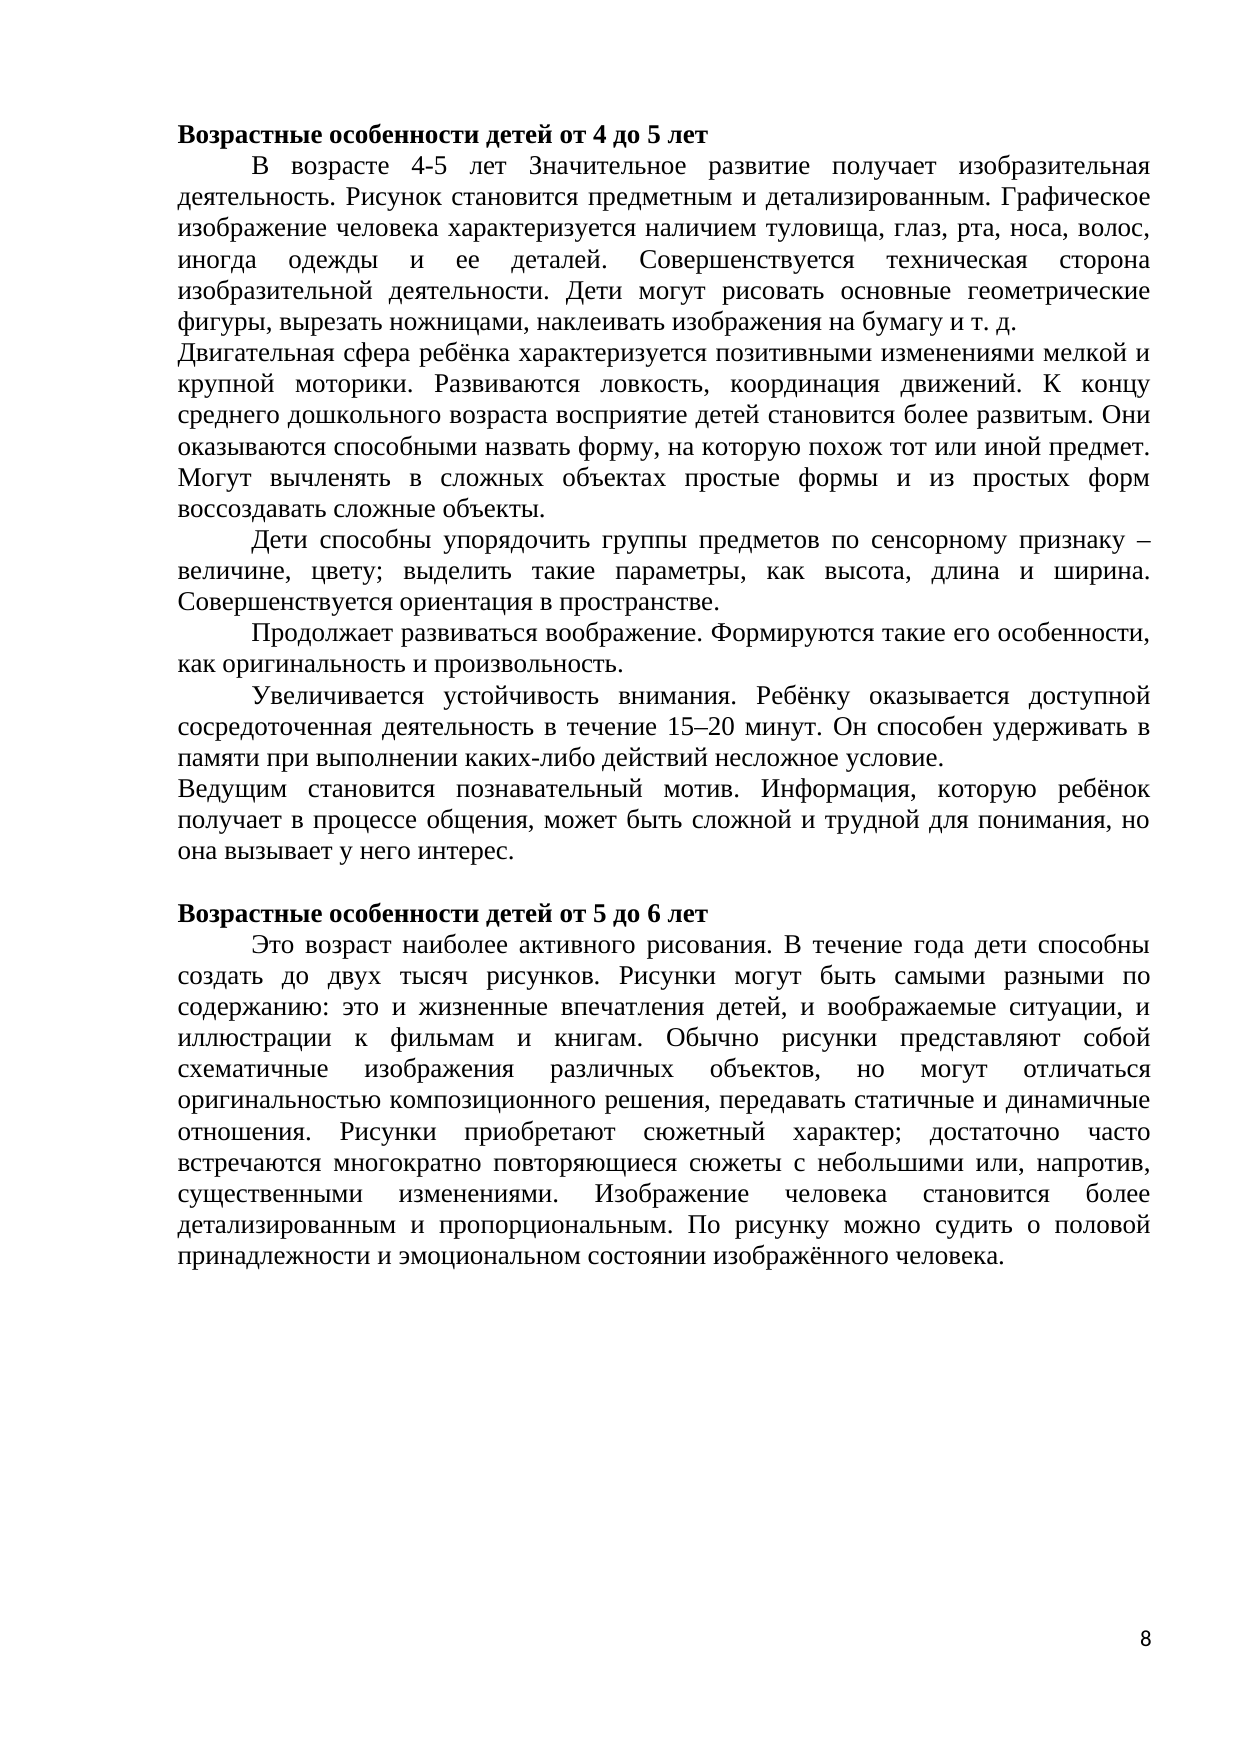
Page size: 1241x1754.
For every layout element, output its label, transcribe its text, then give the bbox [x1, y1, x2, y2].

subtitle Двигательная сфера ребёнка характеризуется позитивными изменениями мелкой и крупной моторики. Развиваются ловкость, координация движений. К концу среднего дошкольного возраста восприятие детей становится более развитым. Они оказываются способными назвать форму, на которую похож тот или иной предмет. Могут вычленять в сложных объектах простые формы и из простых форм воссоздавать сложные объекты. [177, 336, 1152, 523]
subtitle Возрастные особенности детей от 4 до 5 лет [177, 118, 1152, 149]
subtitle В возрасте 4-5 лет Значительное развитие получает изобразительная деятельность. Рисунок становится предметным и детализированным. Графическое изображение человека характеризуется наличием туловища, глаз, рта, носа, волос, иногда одежды и ее деталей. Совершенствуется техническая сторона изобразительной деятельности. Дети могут рисовать основные геометрические фигуры, вырезать ножницами, наклеивать изображения на бумагу и т. д. [177, 149, 1152, 336]
subtitle Возрастные особенности детей от 5 до 6 лет [177, 897, 1152, 928]
subtitle Ведущим становится познавательный мотив. Информация, которую ребёнок получает в процессе общения, может быть сложной и трудной для понимания, но она вызывает у него интерес. [177, 772, 1152, 866]
subtitle Это возраст наиболее активного рисования. В течение года дети способны создать до двух тысяч рисунков. Рисунки могут быть самыми разными по содержанию: это и жизненные впечатления детей, и воображаемые ситуации, и иллюстрации к фильмам и книгам. Обычно рисунки представляют собой схематичные изображения различных объектов, но могут отличаться оригинальностью композиционного решения, передавать статичные и динамичные отношения. Рисунки приобретают сюжетный характер; достаточно часто встречаются многократно повторяющиеся сюжеты с небольшими или, напротив, существенными изменениями. Изображение человека становится более детализированным и пропорциональным. По рисунку можно судить о половой принадлежности и эмоциональном состоянии изображённого человека. [177, 928, 1152, 1271]
subtitle Дети способны упорядочить группы предметов по сенсорному признаку – величине, цвету; выделить такие параметры, как высота, длина и ширина. Совершенствуется ориентация в пространстве. [177, 523, 1152, 616]
subtitle Увеличивается устойчивость внимания. Ребёнку оказывается доступной сосредоточенная деятельность в течение 15–20 минут. Он способен удерживать в памяти при выполнении каких-либо действий несложное условие. [177, 679, 1152, 772]
subtitle Продолжает развиваться воображение. Формируются такие его особенности, как оригинальность и произвольность. [177, 616, 1152, 679]
